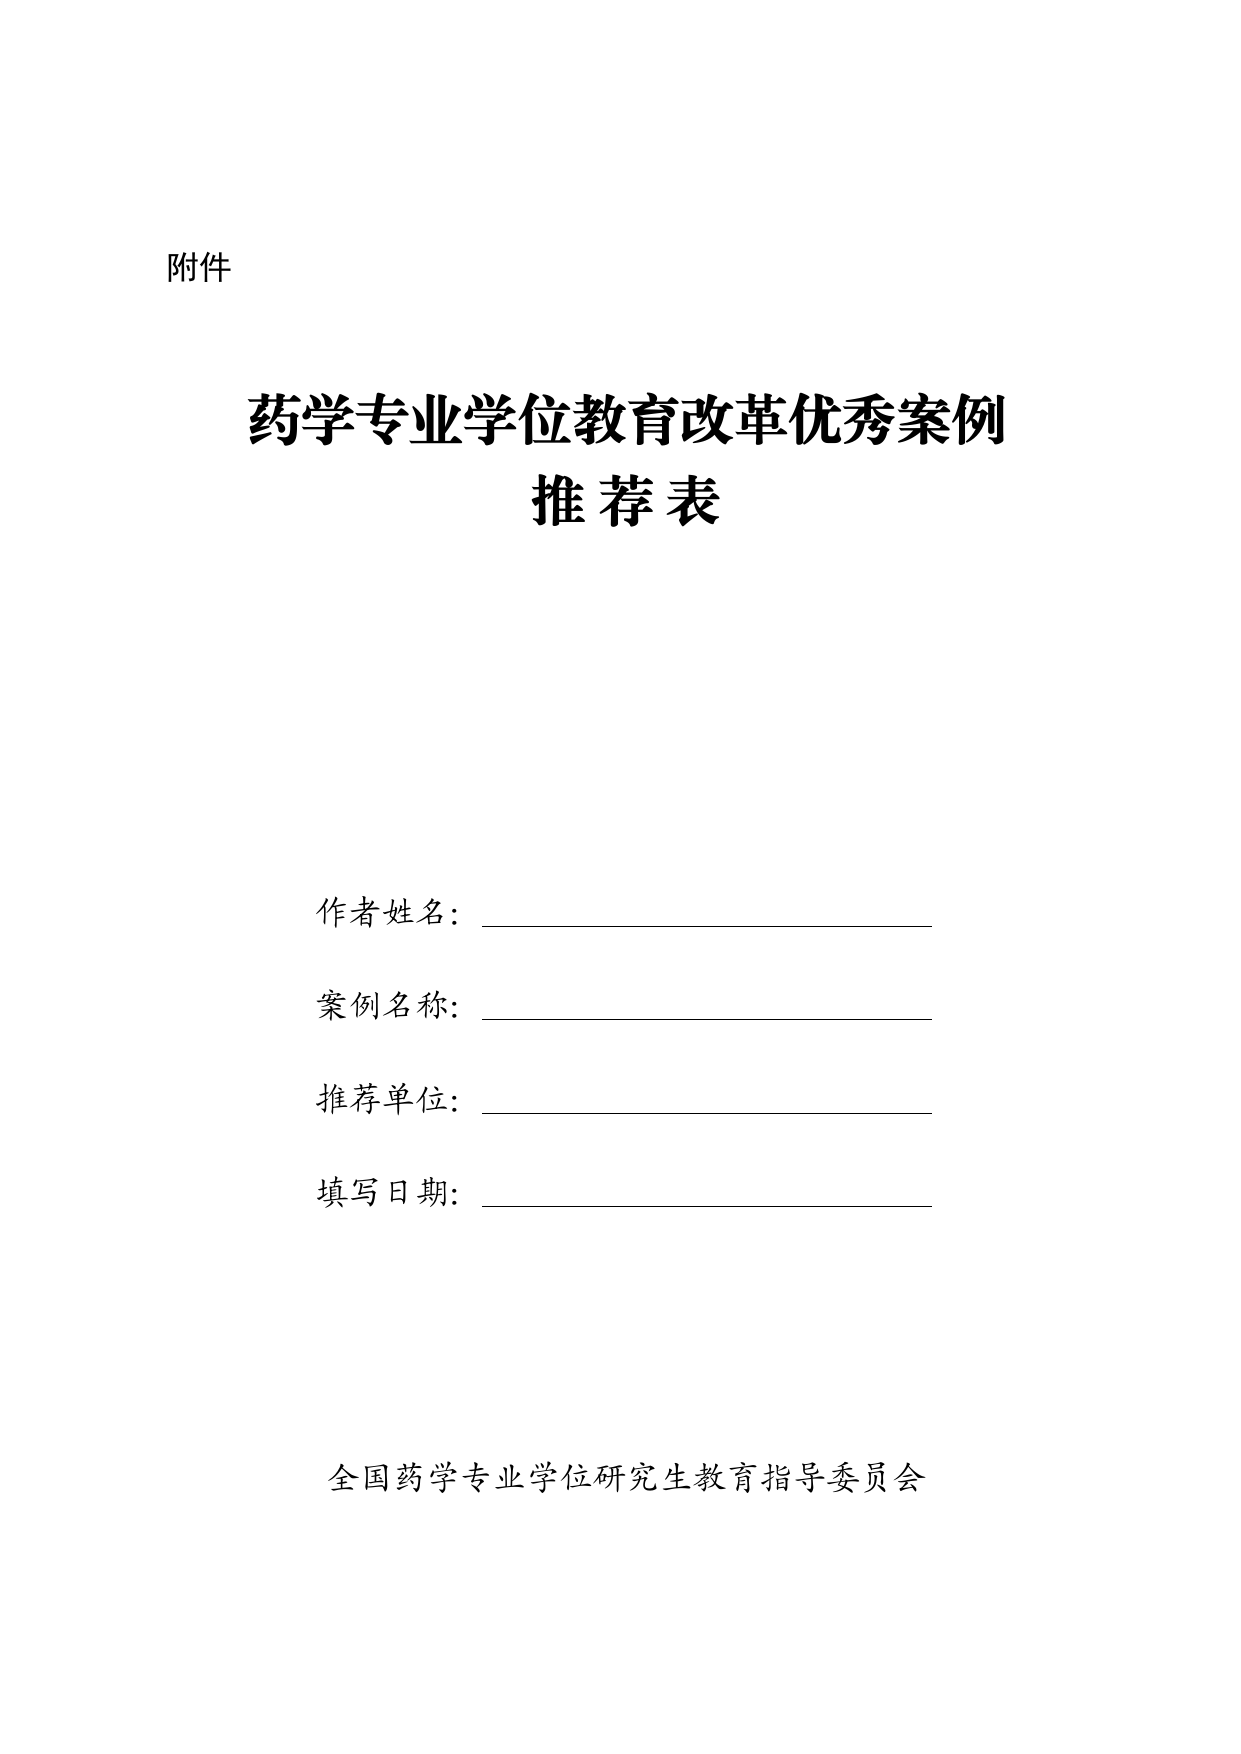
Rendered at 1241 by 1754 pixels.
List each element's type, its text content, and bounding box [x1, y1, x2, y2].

text 附件 [165, 233, 1087, 298]
text 作者姓名： [165, 877, 1087, 942]
text 案例名称： [165, 971, 1087, 1036]
text 推 荐 表 [165, 472, 1087, 537]
text 药学专业学位教育改革优秀案例 [165, 391, 1087, 456]
text 全国药学专业学位研究生教育指导委员会 [165, 1446, 1087, 1511]
text 推荐单位： [165, 1064, 1087, 1129]
text 填写日期： [165, 1158, 1087, 1223]
